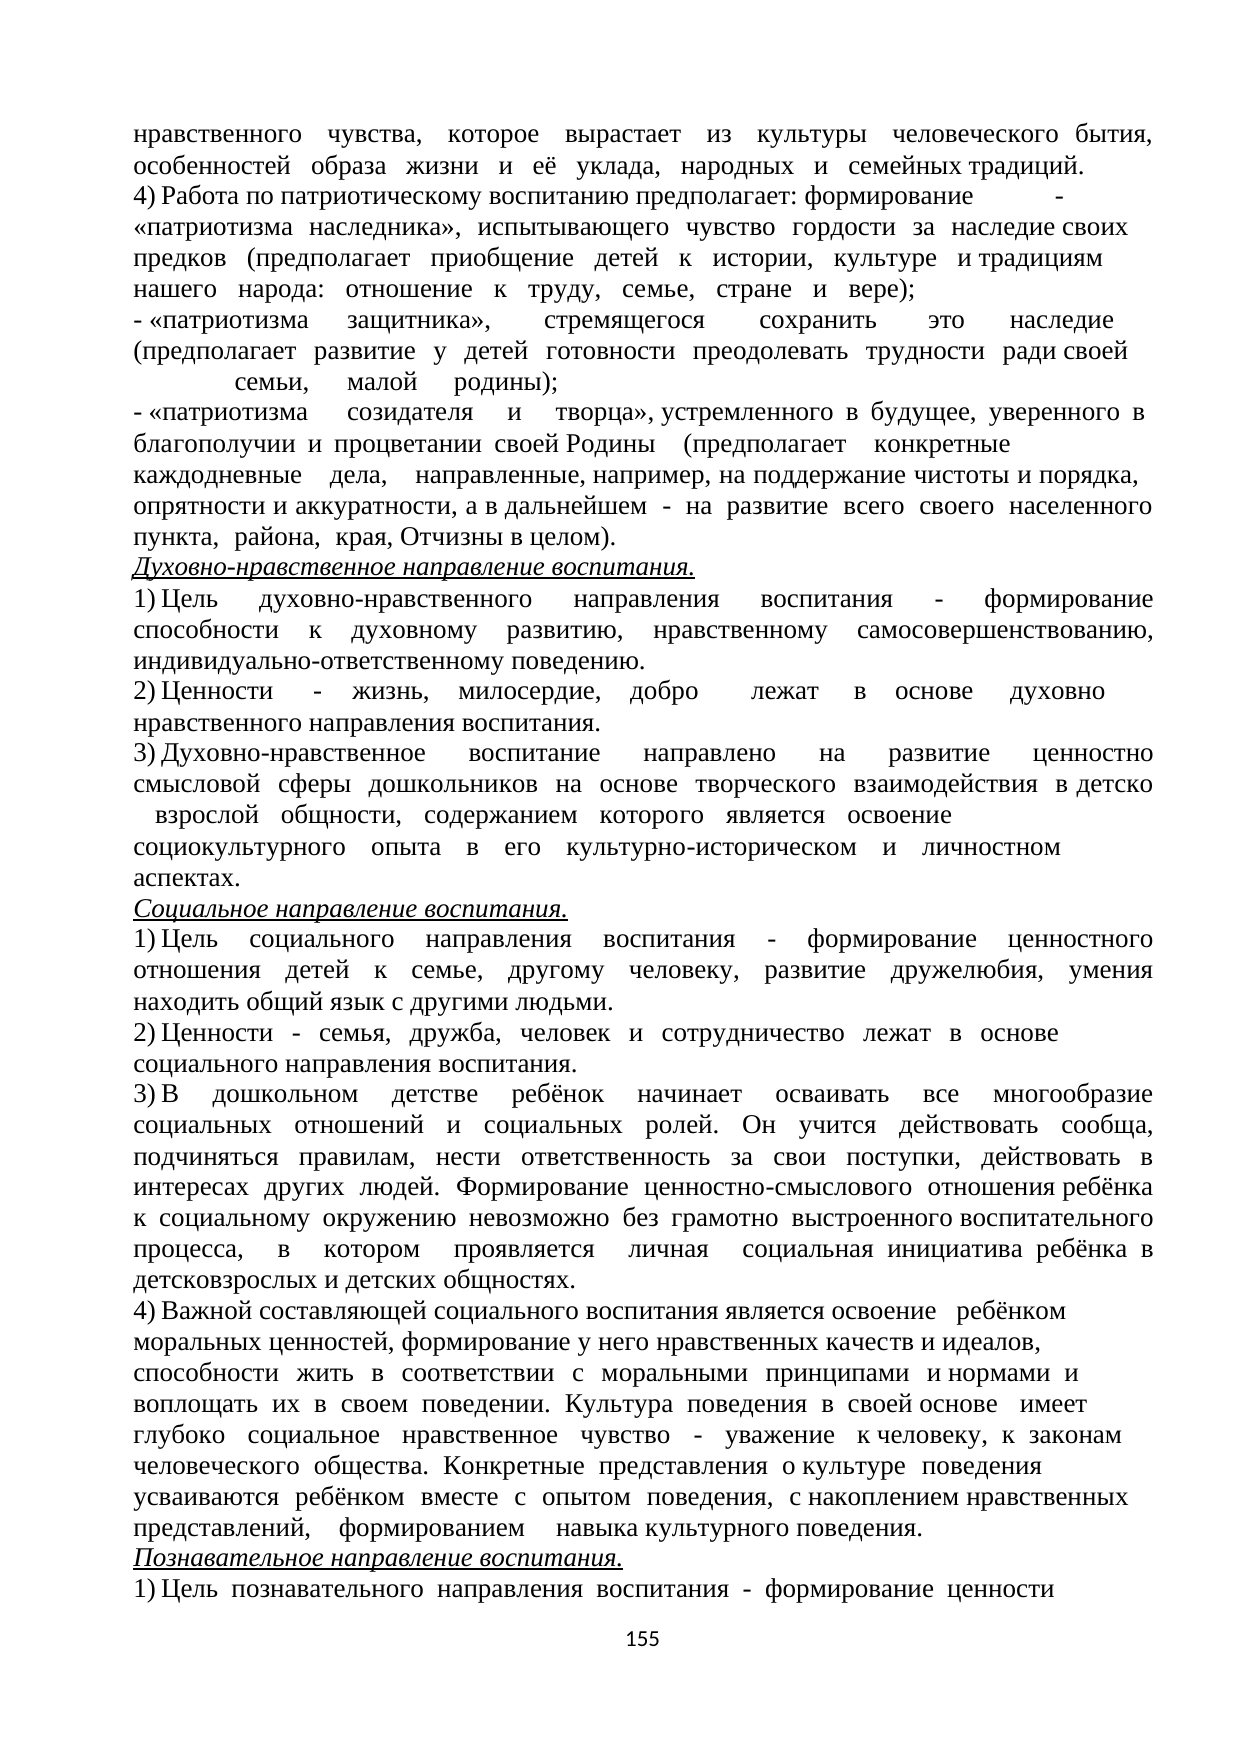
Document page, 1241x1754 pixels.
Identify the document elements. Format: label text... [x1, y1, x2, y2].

text 4)Работа по патриотическому воспитанию предполагает: формирование - «патриотизма наследника», испытывающего чувство гордости за наследие своих предков (предполагает приобщение детей к истории, культуре и традициям нашего народа: отношение к труду, семье, стране и вере); [133, 180, 1158, 303]
text 2)Ценности - жизнь, милосердие, добро лежат в основе духовно­ нравственного направления воспитания. [133, 675, 1158, 737]
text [133, 1573, 1158, 1603]
text социокультурного опыта в его культурно-историческом и личностном аспектах. [133, 829, 1158, 892]
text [133, 118, 1153, 180]
text 2)Ценности - семья, дружба, человек и сотрудничество лежат в основе социального направления воспитания. [133, 1016, 1158, 1078]
text 3)Духовно-нравственное воспитание направлено на развитие ценностно­ смысловой сферы дошкольников на основе творческого взаимодействия в детско ­ взрослой общности, содержанием которого является освоение [133, 737, 1153, 829]
text Познавательное направление воспитания. [133, 1542, 1154, 1573]
text 4)Важной составляющей социального воспитания является освоение ребёнком моральных ценностей, формирование у него нравственных качеств и идеалов, способности жить в соответствии с моральными принципами и нормами и воплощать их в своем поведении. Культура поведения в своей основе имеет глубоко социальное нравственное чувство - уважение к человеку, к законам человеческого общества. Конкретные представления о культуре поведения усваиваются ребёнком вместе с опытом поведения, с накоплением нравственных представлений, формированием навыка культурного поведения. [133, 1294, 1159, 1542]
text - «патриотизма созидателя и творца», устремленного в будущее, уверенного в благополучии и процветании своей Родины (предполагает конкретные каждодневные дела, направленные, например, на поддержание чистоты и порядка, опрятности и аккуратности, а в дальнейшем - на развитие всего своего населенного пункта, района, края, Отчизны в целом). [133, 396, 1158, 551]
text 3)В дошкольном детстве ребёнок начинает осваивать все многообразие социальных отношений и социальных ролей. Он учится действовать сообща, подчиняться правилам, нести ответственность за свои поступки, действовать в интересах других людей. Формирование ценностно-смыслового отношения ребёнка к социальному окружению невозможно без грамотно выстроенного воспитательного процесса, в котором проявляется личная социальная инициатива ребёнка в детско­взрослых и детских общностях. [133, 1078, 1153, 1294]
text - «патриотизма защитника», стремящегося сохранить это наследие (предполагает развитие у детей готовности преодолевать трудности ради своей семьи, малой родины); [133, 303, 1158, 396]
text Духовно-нравственное направление воспитания. [133, 551, 1154, 582]
text 1)Цель духовно-нравственного направления воспитания - формирование способности к духовному развитию, нравственному самосовершенствованию, индивидуально-ответственному поведению. [133, 582, 1154, 675]
text 1)Цель социального направления воспитания - формирование ценностного отношения детей к семье, другому человеку, развитие дружелюбия, умения находить общий язык с другими людьми. [133, 923, 1153, 1016]
text Социальное направление воспитания. [133, 892, 1154, 923]
